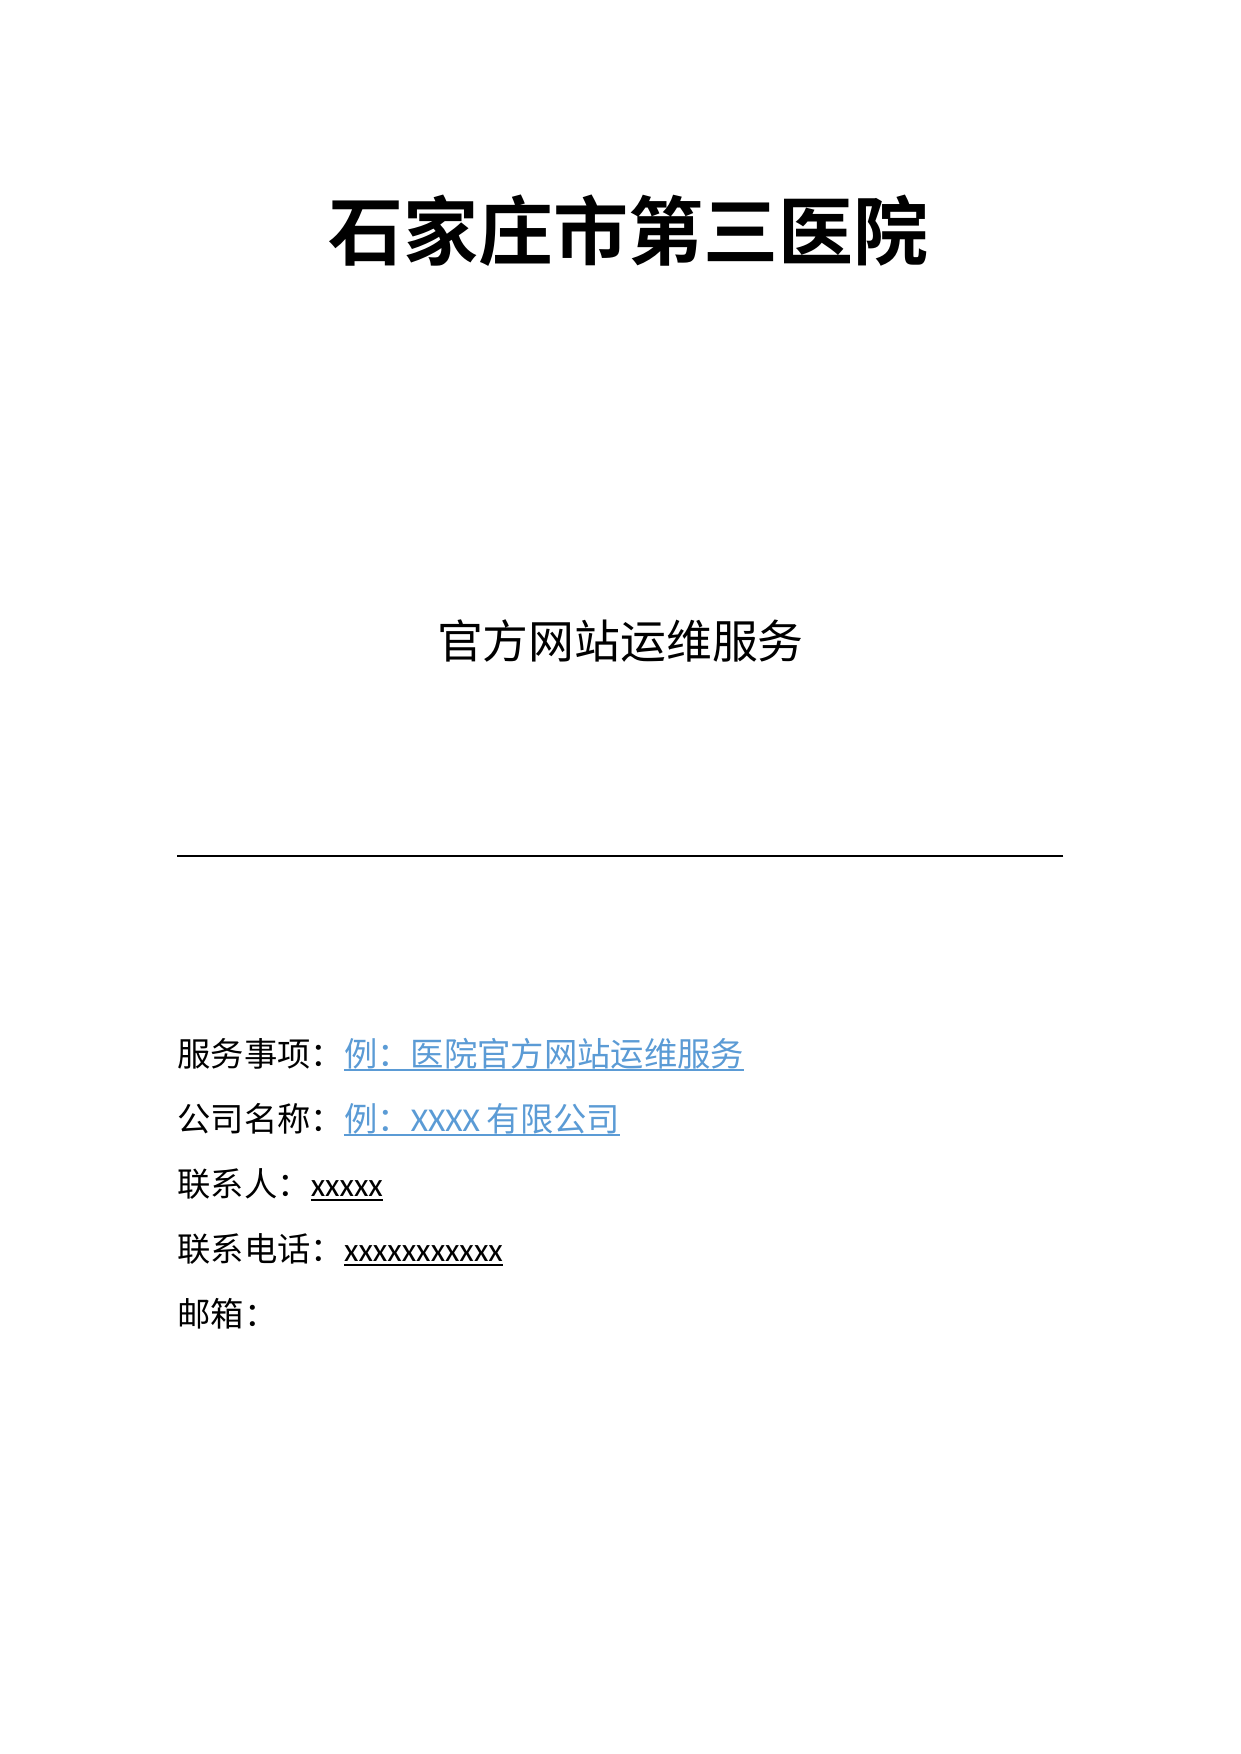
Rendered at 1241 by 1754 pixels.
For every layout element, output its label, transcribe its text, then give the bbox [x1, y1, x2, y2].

text 联系人：xxxxx [177, 1149, 1063, 1214]
text 公司名称：例：XXXX有限公司 [177, 1084, 1063, 1149]
text 官方网站运维服务 [177, 590, 1063, 688]
text 邮箱： [177, 1279, 1063, 1344]
text 联系电话：xxxxxxxxxxx [177, 1214, 1063, 1279]
text 服务事项：例：医院官方网站运维服务 [177, 1019, 1063, 1084]
subtitle 石家庄市第三医院 [177, 162, 1063, 292]
